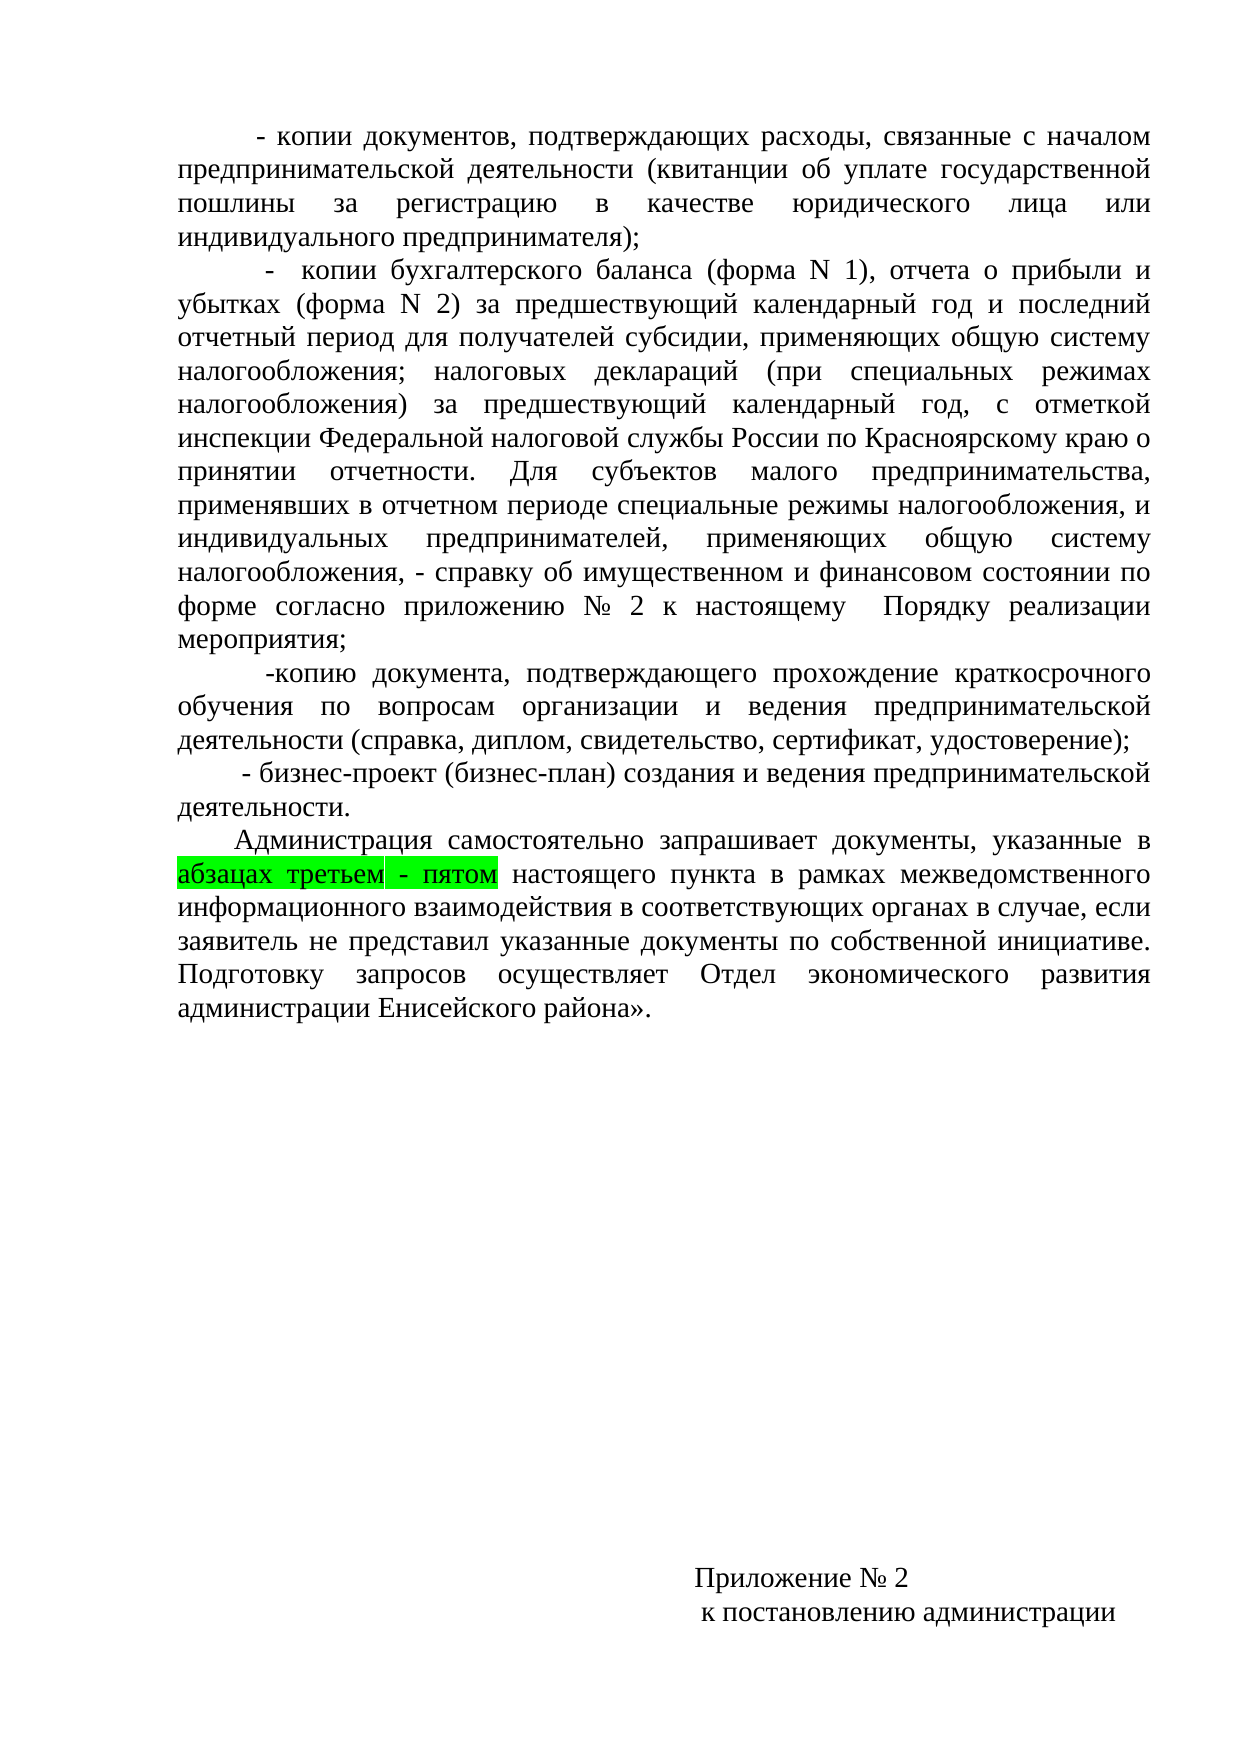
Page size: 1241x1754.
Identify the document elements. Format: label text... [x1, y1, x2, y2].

text Приложение № 2 [177, 1560, 1152, 1594]
text - копии бухгалтерского баланса (форма N 1), отчета о прибыли и убытках (форма N 2) за предшествующий календарный год и последний отчетный период для получателей субсидии, применяющих общую систему налогообложения; налоговых деклараций (при специальных режимах налогообложения) за предшествующий календарный год, с отметкой инспекции Федеральной налоговой службы России по Красноярскому краю о принятии отчетности. Для субъектов малого предпринимательства, применявших в отчетном периоде специальные режимы налогообложения, и индивидуальных предпринимателей, применяющих общую систему налогообложения, - справку об имущественном и финансовом состоянии по форме согласно приложению № 2 к настоящему Порядку реализации мероприятия; [177, 252, 1152, 655]
text Администрация самостоятельно запрашивает документы, указанные в абзацах третьем - пятом настоящего пункта в рамках межведомственного информационного взаимодействия в соответствующих органах в случае, если заявитель не представил указанные документы по собственной инициативе. Подготовку запросов осуществляет Отдел экономического развития администрации Енисейского района». [177, 822, 1152, 1024]
text - бизнес-проект (бизнес-план) создания и ведения предпринимательской деятельности. [177, 755, 1152, 822]
text - копии документов, подтверждающих расходы, связанные с началом предпринимательской деятельности (квитанции об уплате государственной пошлины за регистрацию в качестве юридического лица или индивидуального предпринимателя); [177, 118, 1152, 252]
text к постановлению администрации [177, 1594, 1152, 1627]
text -копию документа, подтверждающего прохождение краткосрочного обучения по вопросам организации и ведения предпринимательской деятельности (справка, диплом, свидетельство, сертификат, удостоверение); [177, 655, 1152, 755]
